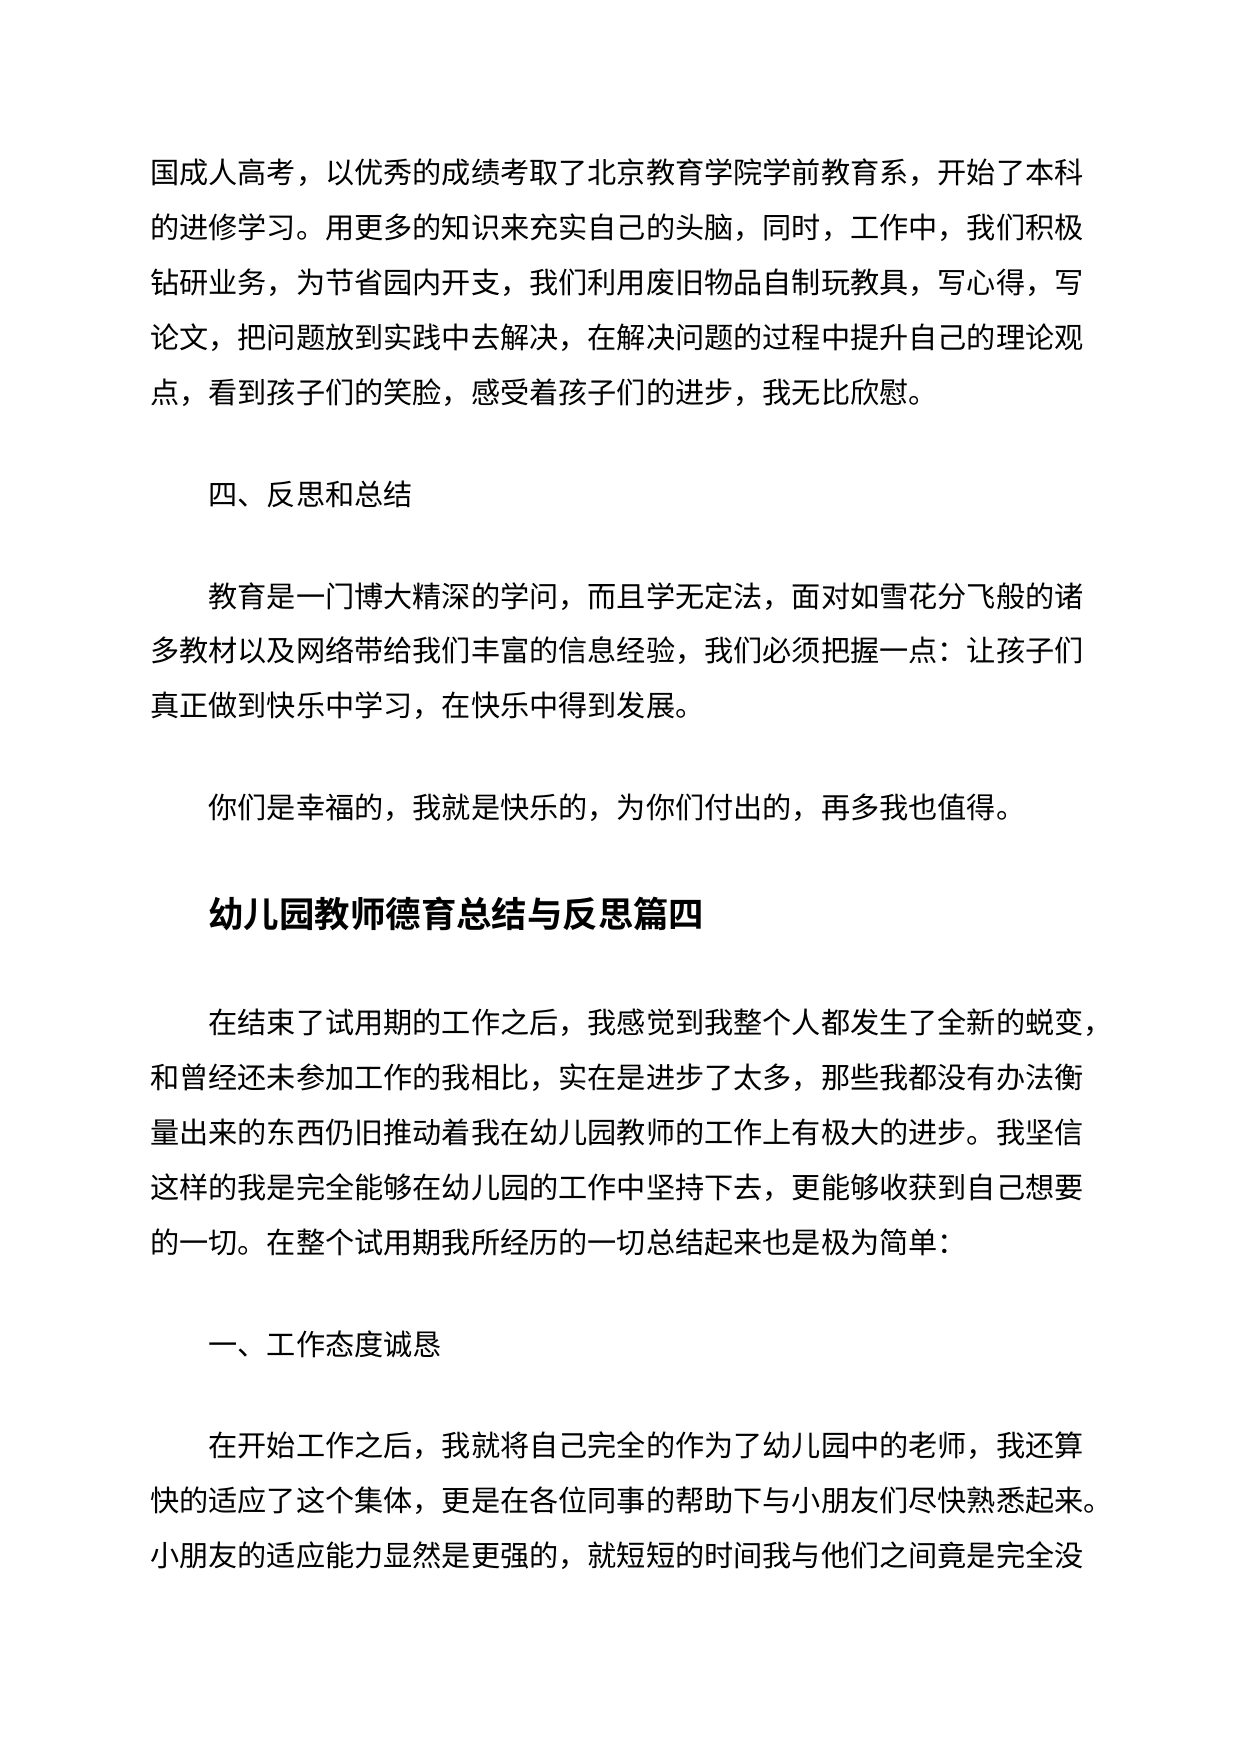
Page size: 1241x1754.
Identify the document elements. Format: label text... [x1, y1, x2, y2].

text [150, 1423, 1090, 1575]
text 四、反思和总结 [150, 471, 1090, 514]
text 你们是幸福的，我就是快乐的，为你们付出的，再多我也值得。 [150, 785, 1090, 827]
text 教育是一门博大精深的学问，而且学无定法，面对如雪花分飞般的诸多教材以及网络带给我们丰富的信息经验，我们必须把握一点：让孩子们真正做到快乐中学习，在快乐中得到发展。 [150, 573, 1090, 725]
text 一、工作态度诚恳 [150, 1321, 1090, 1363]
text 幼儿园教师德育总结与反思篇四 [150, 886, 1090, 938]
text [150, 150, 1090, 412]
text 在结束了试用期的工作之后，我感觉到我整个人都发生了全新的蜕变，和曾经还未参加工作的我相比，实在是进步了太多，那些我都没有办法衡量出来的东西仍旧推动着我在幼儿园教师的工作上有极大的进步。我坚信这样的我是完全能够在幼儿园的工作中坚持下去，更能够收获到自己想要的一切。在整个试用期我所经历的一切总结起来也是极为简单： [150, 1000, 1090, 1262]
